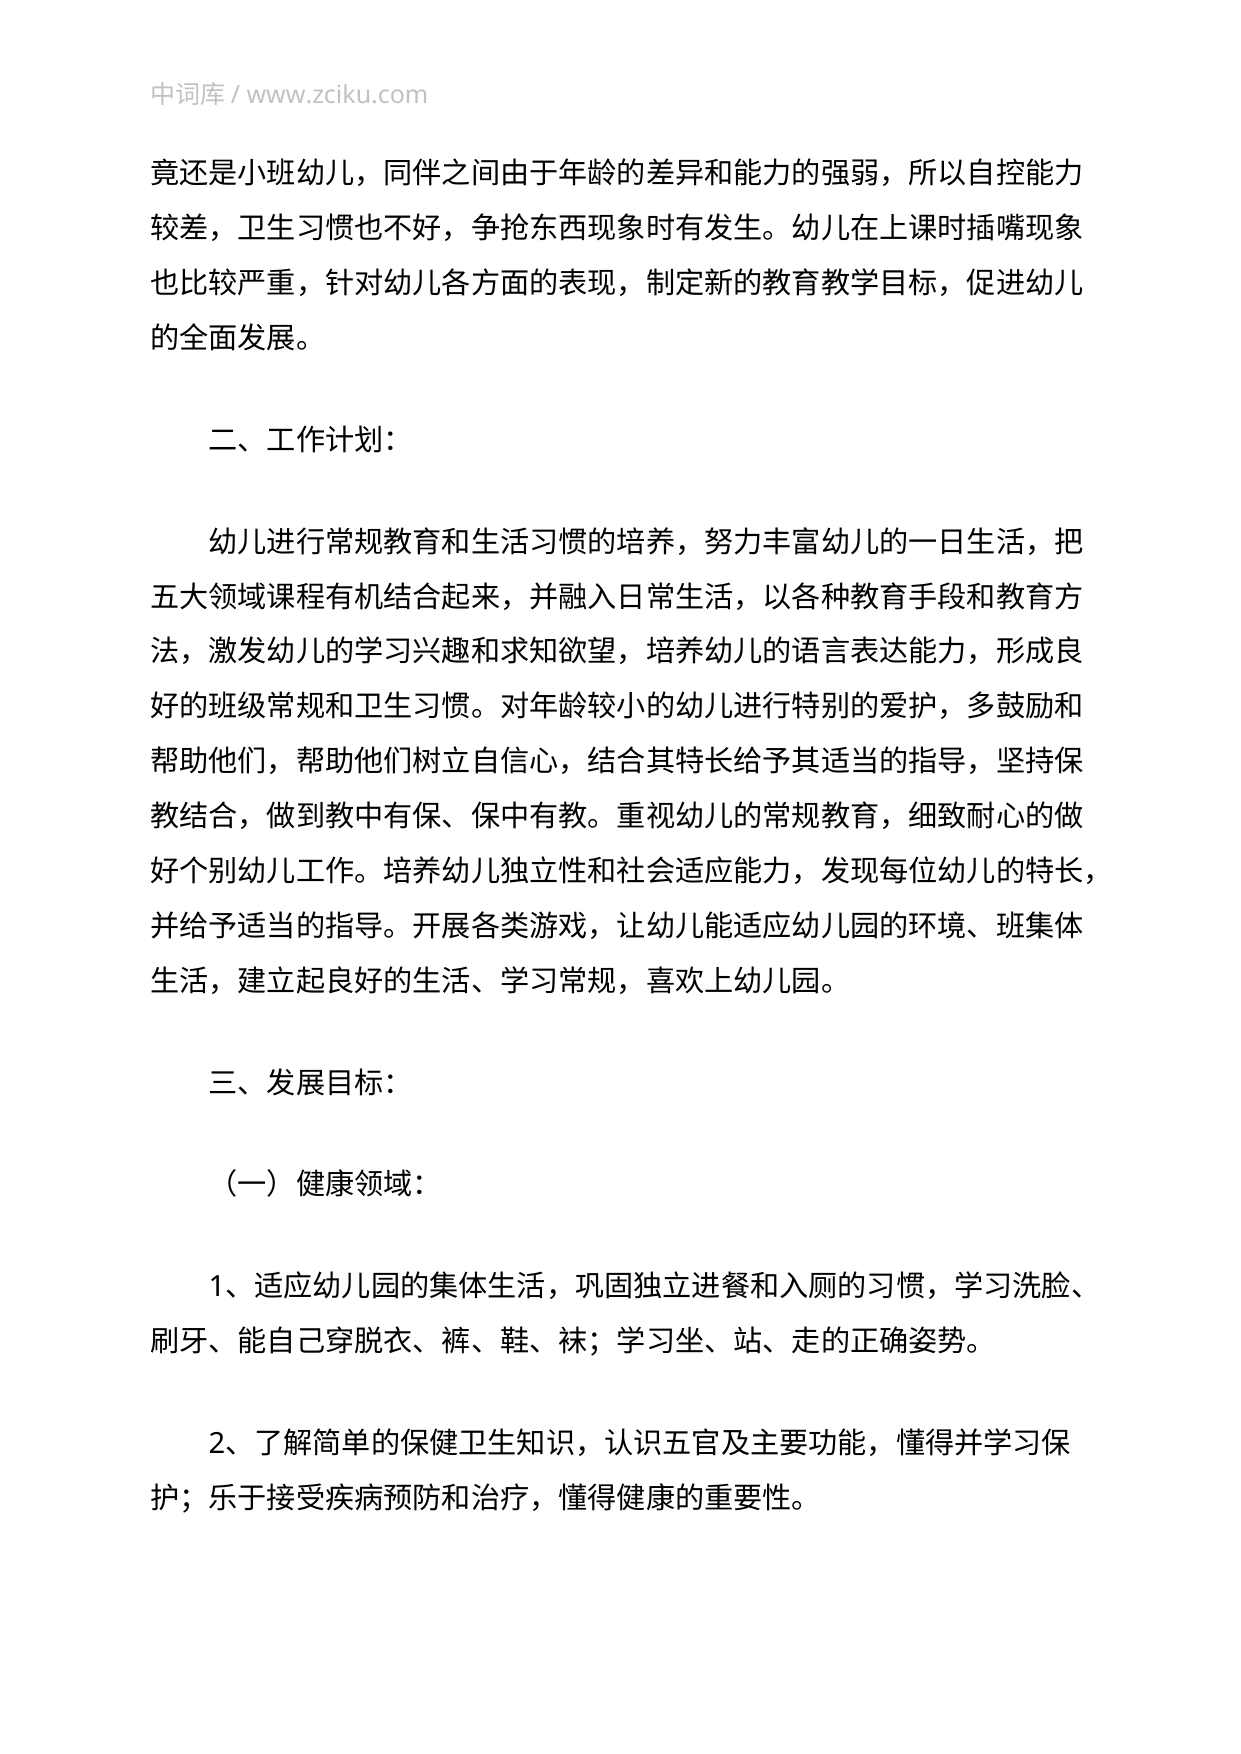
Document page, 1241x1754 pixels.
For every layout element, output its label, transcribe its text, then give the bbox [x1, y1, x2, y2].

text 2、了解简单的保健卫生知识，认识五官及主要功能，懂得并学习保护；乐于接受疾病预防和治疗，懂得健康的重要性。 [150, 1419, 1090, 1517]
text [150, 150, 1090, 357]
text 三、发展目标： [150, 1059, 1090, 1101]
text 1、适应幼儿园的集体生活，巩固独立进餐和入厕的习惯，学习洗脸、刷牙、能自己穿脱衣、裤、鞋、袜；学习坐、站、走的正确姿势。 [150, 1263, 1090, 1360]
text 二、工作计划： [150, 416, 1090, 459]
text （一）健康领域： [150, 1161, 1090, 1203]
text 幼儿进行常规教育和生活习惯的培养，努力丰富幼儿的一日生活，把五大领域课程有机结合起来，并融入日常生活，以各种教育手段和教育方法，激发幼儿的学习兴趣和求知欲望，培养幼儿的语言表达能力，形成良好的班级常规和卫生习惯。对年龄较小的幼儿进行特别的爱护，多鼓励和帮助他们，帮助他们树立自信心，结合其特长给予其适当的指导，坚持保教结合，做到教中有保、保中有教。重视幼儿的常规教育，细致耐心的做好个别幼儿工作。培养幼儿独立性和社会适应能力，发现每位幼儿的特长，并给予适当的指导。开展各类游戏，让幼儿能适应幼儿园的环境、班集体生活，建立起良好的生活、学习常规，喜欢上幼儿园。 [150, 518, 1090, 1000]
